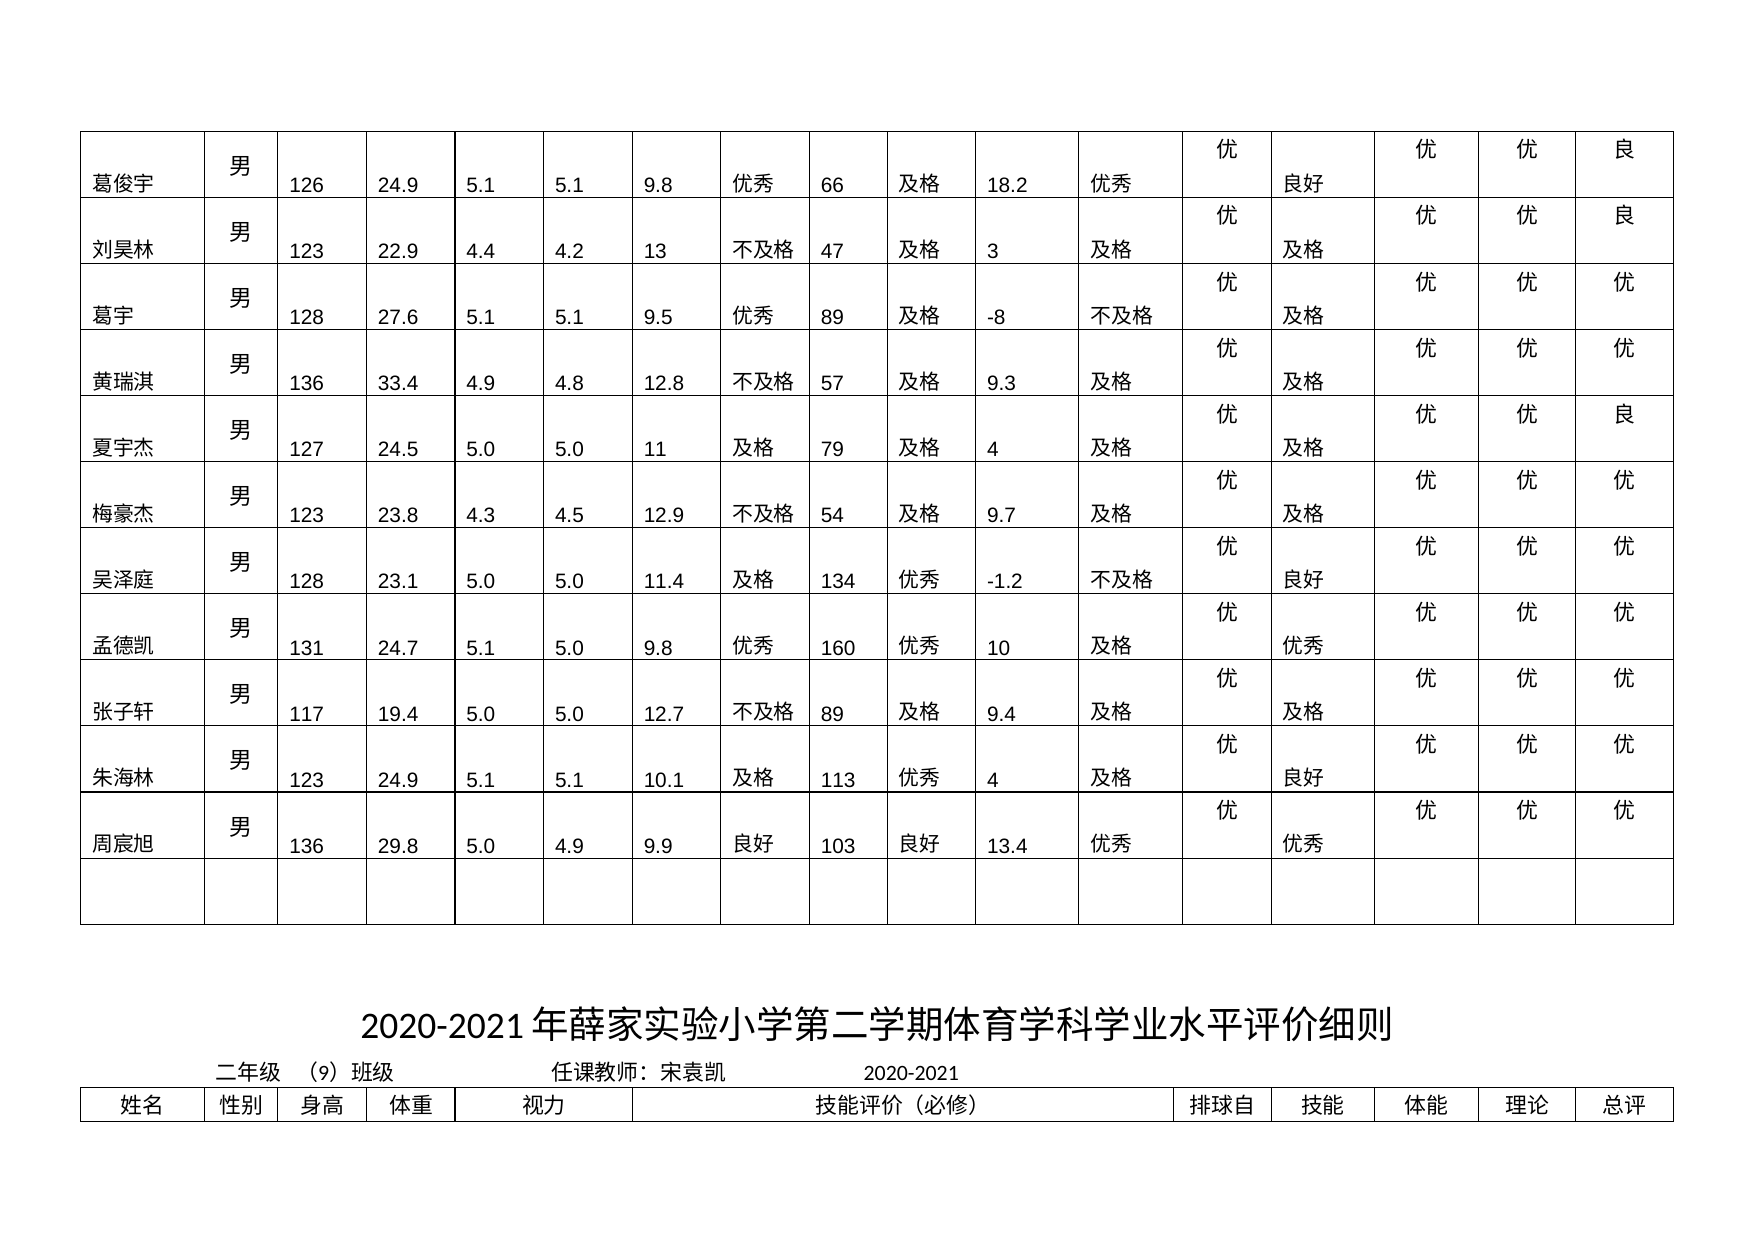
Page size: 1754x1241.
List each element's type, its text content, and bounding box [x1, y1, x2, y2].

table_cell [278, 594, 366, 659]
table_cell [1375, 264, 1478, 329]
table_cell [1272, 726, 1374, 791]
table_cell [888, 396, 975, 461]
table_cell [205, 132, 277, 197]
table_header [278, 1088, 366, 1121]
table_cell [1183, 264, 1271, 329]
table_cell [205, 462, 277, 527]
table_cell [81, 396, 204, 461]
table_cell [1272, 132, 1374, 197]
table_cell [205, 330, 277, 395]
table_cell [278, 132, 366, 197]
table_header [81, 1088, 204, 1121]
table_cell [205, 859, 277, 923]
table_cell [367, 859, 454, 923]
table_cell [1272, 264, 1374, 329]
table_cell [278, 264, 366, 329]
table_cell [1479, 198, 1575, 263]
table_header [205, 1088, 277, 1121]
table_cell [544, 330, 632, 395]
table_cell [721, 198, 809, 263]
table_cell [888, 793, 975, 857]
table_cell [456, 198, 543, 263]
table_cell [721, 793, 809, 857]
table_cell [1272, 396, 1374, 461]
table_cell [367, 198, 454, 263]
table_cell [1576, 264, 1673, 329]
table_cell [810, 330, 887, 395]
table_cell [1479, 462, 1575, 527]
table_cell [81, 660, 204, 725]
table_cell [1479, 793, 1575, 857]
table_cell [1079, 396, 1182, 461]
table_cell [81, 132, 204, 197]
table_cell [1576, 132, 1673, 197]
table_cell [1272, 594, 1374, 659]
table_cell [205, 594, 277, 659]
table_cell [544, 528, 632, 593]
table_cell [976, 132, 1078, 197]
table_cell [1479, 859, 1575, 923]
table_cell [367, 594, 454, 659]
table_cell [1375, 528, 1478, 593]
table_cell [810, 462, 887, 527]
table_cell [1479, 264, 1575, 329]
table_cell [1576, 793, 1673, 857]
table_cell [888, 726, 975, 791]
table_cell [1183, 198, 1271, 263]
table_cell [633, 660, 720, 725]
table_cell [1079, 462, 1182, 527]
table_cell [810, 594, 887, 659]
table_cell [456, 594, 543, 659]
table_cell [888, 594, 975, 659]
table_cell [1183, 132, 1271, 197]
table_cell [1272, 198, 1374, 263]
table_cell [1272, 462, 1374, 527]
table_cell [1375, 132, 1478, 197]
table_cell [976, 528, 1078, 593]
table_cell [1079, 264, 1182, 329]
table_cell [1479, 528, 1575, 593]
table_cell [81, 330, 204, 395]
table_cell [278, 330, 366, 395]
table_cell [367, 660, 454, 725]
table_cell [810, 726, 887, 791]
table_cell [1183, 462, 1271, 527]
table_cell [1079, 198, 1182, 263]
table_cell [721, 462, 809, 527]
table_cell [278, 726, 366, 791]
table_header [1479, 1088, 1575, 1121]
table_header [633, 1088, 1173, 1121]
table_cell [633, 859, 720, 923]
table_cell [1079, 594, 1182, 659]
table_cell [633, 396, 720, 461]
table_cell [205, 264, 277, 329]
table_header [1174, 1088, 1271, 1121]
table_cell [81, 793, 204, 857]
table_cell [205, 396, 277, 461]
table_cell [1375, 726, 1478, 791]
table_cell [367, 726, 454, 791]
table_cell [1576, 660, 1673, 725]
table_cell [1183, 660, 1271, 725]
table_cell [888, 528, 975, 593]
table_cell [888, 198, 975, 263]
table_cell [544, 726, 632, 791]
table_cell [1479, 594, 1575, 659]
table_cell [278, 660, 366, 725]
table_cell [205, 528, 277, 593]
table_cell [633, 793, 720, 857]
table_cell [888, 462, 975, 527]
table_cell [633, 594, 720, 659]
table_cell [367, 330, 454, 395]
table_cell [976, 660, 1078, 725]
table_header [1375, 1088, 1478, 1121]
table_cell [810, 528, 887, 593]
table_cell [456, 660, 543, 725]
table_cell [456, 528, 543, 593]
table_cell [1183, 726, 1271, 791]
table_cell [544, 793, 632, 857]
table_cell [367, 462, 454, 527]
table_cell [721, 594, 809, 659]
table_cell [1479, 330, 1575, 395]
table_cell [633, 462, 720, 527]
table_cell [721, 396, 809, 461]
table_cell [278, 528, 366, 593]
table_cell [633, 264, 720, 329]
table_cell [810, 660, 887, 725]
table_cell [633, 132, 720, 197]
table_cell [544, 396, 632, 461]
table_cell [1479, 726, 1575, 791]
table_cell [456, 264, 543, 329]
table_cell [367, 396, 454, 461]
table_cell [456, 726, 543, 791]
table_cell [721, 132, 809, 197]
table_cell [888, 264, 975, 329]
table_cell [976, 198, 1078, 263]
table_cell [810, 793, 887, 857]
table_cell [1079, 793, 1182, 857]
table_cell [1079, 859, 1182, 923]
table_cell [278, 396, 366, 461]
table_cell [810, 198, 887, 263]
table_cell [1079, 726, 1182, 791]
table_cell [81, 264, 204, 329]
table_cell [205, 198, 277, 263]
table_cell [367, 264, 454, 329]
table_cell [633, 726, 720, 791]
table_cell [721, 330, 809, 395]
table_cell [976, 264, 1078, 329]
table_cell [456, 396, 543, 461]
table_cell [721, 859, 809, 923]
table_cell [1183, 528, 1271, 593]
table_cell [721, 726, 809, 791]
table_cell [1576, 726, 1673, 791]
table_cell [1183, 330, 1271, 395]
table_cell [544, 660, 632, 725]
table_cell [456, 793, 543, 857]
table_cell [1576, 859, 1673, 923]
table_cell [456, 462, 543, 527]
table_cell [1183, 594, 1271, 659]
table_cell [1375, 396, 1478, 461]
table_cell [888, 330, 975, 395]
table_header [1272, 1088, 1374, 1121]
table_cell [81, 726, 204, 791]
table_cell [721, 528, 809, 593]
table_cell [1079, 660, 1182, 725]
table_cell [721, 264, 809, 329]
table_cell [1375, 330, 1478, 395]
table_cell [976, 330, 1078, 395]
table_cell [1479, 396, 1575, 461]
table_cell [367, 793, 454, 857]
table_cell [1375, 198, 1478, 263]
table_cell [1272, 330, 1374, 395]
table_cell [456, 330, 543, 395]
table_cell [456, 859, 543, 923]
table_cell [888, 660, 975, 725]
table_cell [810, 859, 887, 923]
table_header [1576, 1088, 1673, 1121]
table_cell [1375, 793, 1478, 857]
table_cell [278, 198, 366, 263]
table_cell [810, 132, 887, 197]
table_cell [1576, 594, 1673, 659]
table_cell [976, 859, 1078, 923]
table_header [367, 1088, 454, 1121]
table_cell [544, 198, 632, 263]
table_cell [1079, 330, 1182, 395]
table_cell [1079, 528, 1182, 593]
text 二年级 （9）班级 任课教师：宋袁凯 2020-2021 [150, 1054, 1604, 1087]
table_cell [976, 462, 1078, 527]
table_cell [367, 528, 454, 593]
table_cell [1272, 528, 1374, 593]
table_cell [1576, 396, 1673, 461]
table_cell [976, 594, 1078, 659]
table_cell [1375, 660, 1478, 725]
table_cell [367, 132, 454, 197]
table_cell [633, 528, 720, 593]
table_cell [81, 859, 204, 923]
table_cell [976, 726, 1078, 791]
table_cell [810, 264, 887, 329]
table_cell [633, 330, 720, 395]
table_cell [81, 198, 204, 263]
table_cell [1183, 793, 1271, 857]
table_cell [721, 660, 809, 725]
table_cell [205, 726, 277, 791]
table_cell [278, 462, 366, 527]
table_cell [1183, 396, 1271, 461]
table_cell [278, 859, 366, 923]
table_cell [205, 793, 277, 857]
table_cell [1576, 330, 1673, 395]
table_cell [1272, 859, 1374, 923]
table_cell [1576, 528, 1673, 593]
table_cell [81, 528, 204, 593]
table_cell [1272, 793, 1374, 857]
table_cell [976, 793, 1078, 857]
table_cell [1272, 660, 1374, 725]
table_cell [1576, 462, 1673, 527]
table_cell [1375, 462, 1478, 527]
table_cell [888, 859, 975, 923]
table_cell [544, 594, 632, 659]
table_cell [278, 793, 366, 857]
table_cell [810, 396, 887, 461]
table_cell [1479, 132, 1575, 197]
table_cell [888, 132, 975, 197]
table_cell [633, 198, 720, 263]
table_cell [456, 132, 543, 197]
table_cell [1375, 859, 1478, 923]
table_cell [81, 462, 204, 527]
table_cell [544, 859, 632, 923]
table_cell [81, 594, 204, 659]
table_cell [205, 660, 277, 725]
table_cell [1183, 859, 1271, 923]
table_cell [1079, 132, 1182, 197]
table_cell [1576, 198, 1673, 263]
text 2020-2021年薛家实验小学第二学期体育学科学业水平评价细则 [150, 989, 1604, 1054]
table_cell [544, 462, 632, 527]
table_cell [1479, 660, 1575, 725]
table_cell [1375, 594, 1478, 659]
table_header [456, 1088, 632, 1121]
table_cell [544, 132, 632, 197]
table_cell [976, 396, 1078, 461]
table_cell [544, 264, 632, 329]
